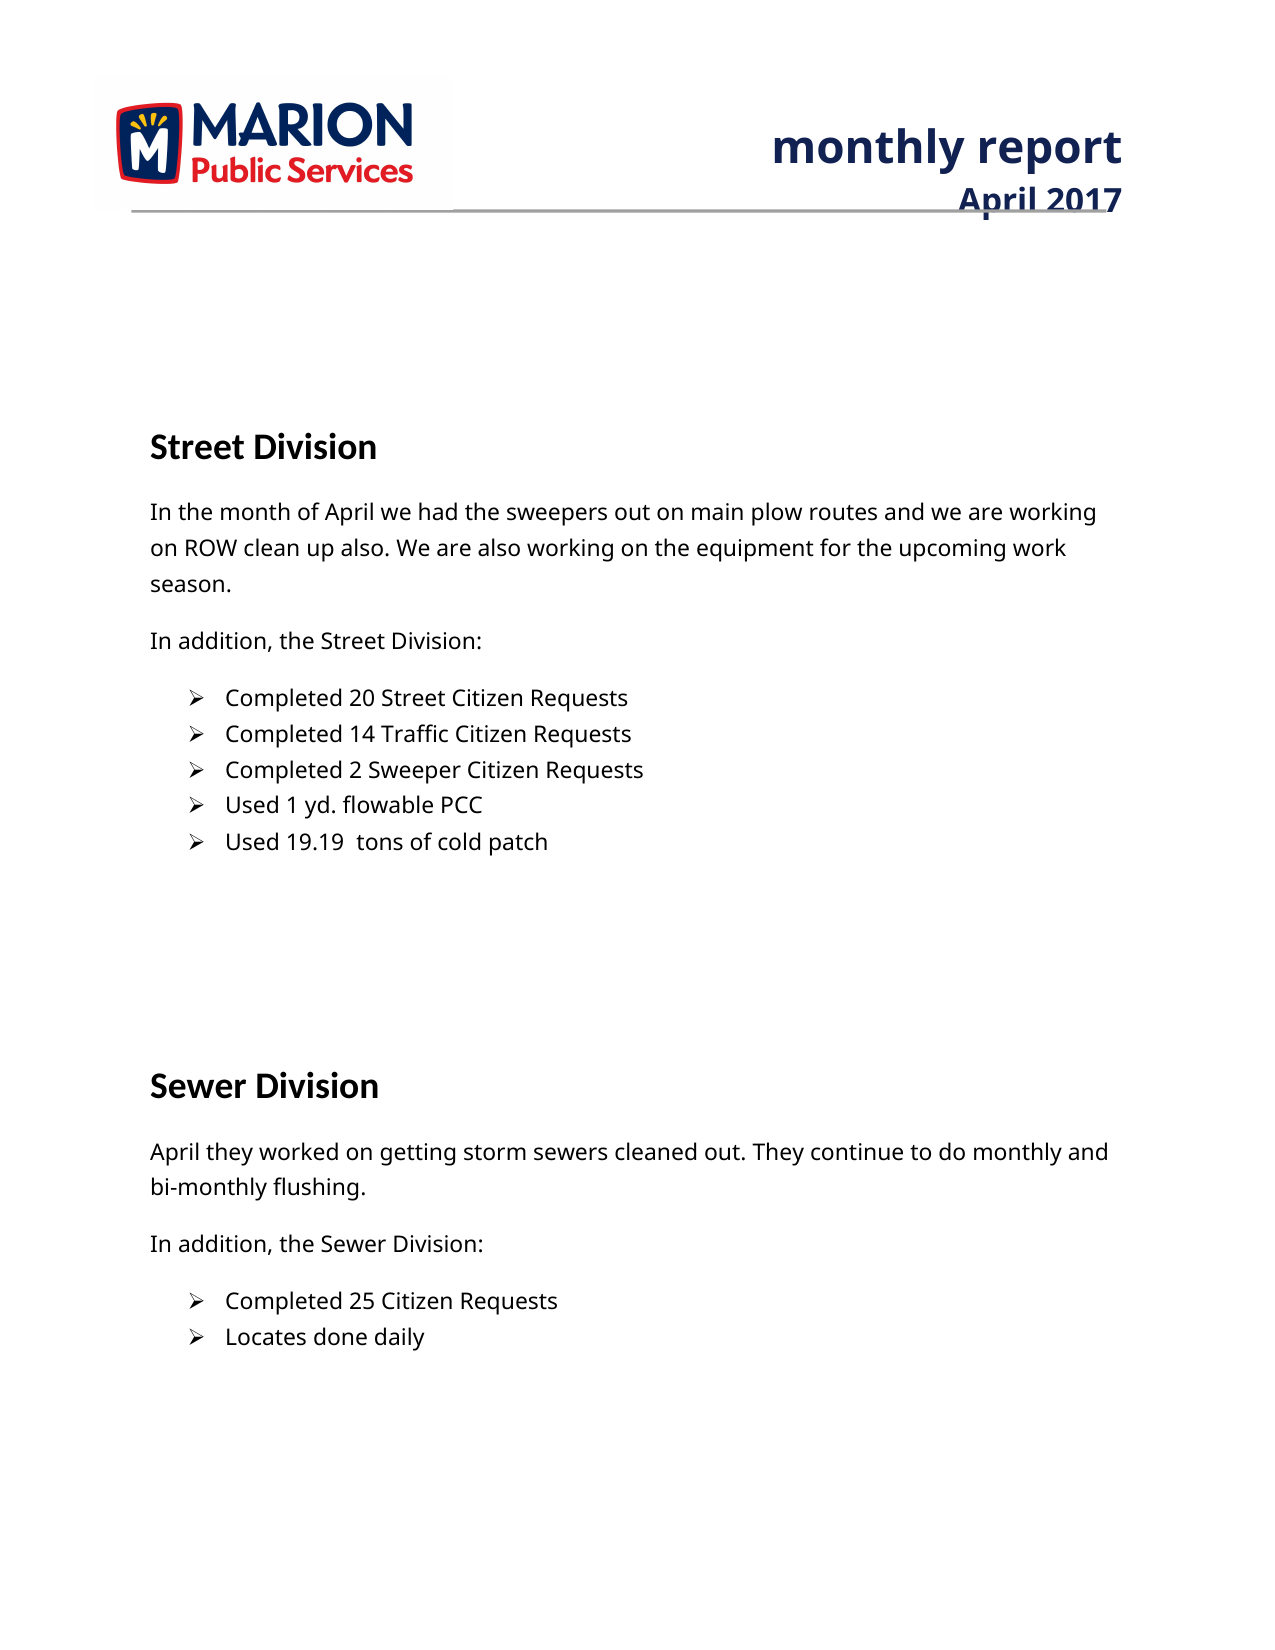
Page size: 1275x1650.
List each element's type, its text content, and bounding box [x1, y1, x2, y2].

text In addition, the Street Division: [150, 625, 1125, 656]
text April they worked on getting storm sewers cleaned out. They continue to do monthly and bi-monthly flushing. [150, 1135, 1125, 1203]
text Sewer Division [150, 1062, 1125, 1108]
list Used 1 yd. flowable PCC [187, 789, 1125, 821]
text In addition, the Sewer Division: [150, 1228, 1125, 1259]
list Completed 20 Street Citizen Requests [187, 682, 1125, 713]
list Completed 14 Traffic Citizen Requests [187, 718, 1125, 749]
picture [93, 75, 454, 210]
list Locates done daily [187, 1321, 1125, 1352]
list Used 19.19 tons of cold patch [187, 825, 1125, 857]
list Completed 25 Citizen Requests [187, 1285, 1125, 1316]
list Completed 2 Sweeper Citizen Requests [187, 753, 1125, 785]
text Street Division [150, 423, 1125, 468]
text In the month of April we had the sweepers out on main plow routes and we are working on ROW clean up also. We are also working on the equipment for the upcoming work season. [150, 496, 1125, 599]
